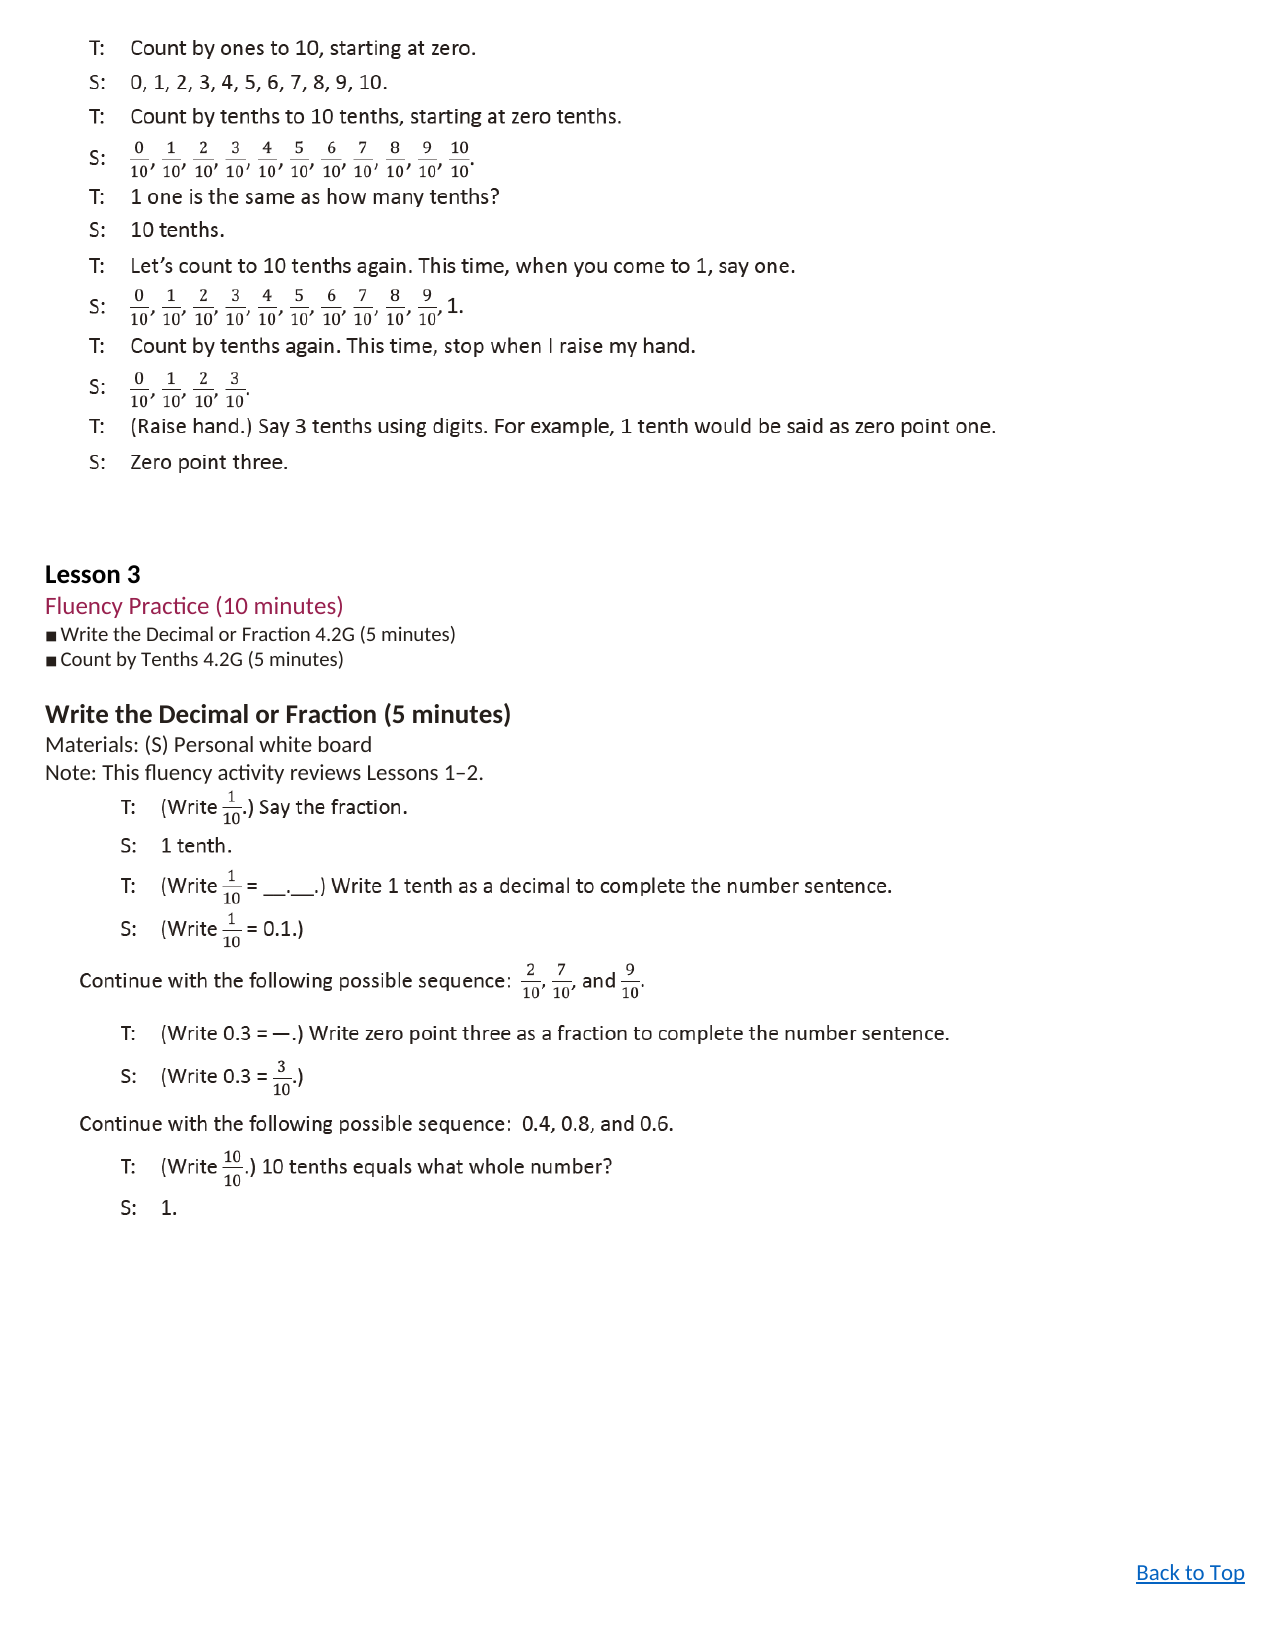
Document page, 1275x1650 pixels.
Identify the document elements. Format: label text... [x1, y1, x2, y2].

text ⬛ Count by Tenths 4.2G (5 minutes) [45, 646, 1245, 672]
subtitle Lesson 3 [45, 557, 1245, 590]
text ⬛ Write the Decimal or Fraction 4.2G (5 minutes) [45, 621, 1245, 646]
text Fluency Practice (10 minutes) [45, 590, 1245, 621]
text Note: This fluency activity reviews Lessons 1–2. [45, 758, 1245, 786]
text Back to Top [45, 1558, 1245, 1586]
text Materials: (S) Personal white board [45, 730, 1245, 758]
text Write the Decimal or Fraction (5 minutes) [45, 697, 1245, 730]
